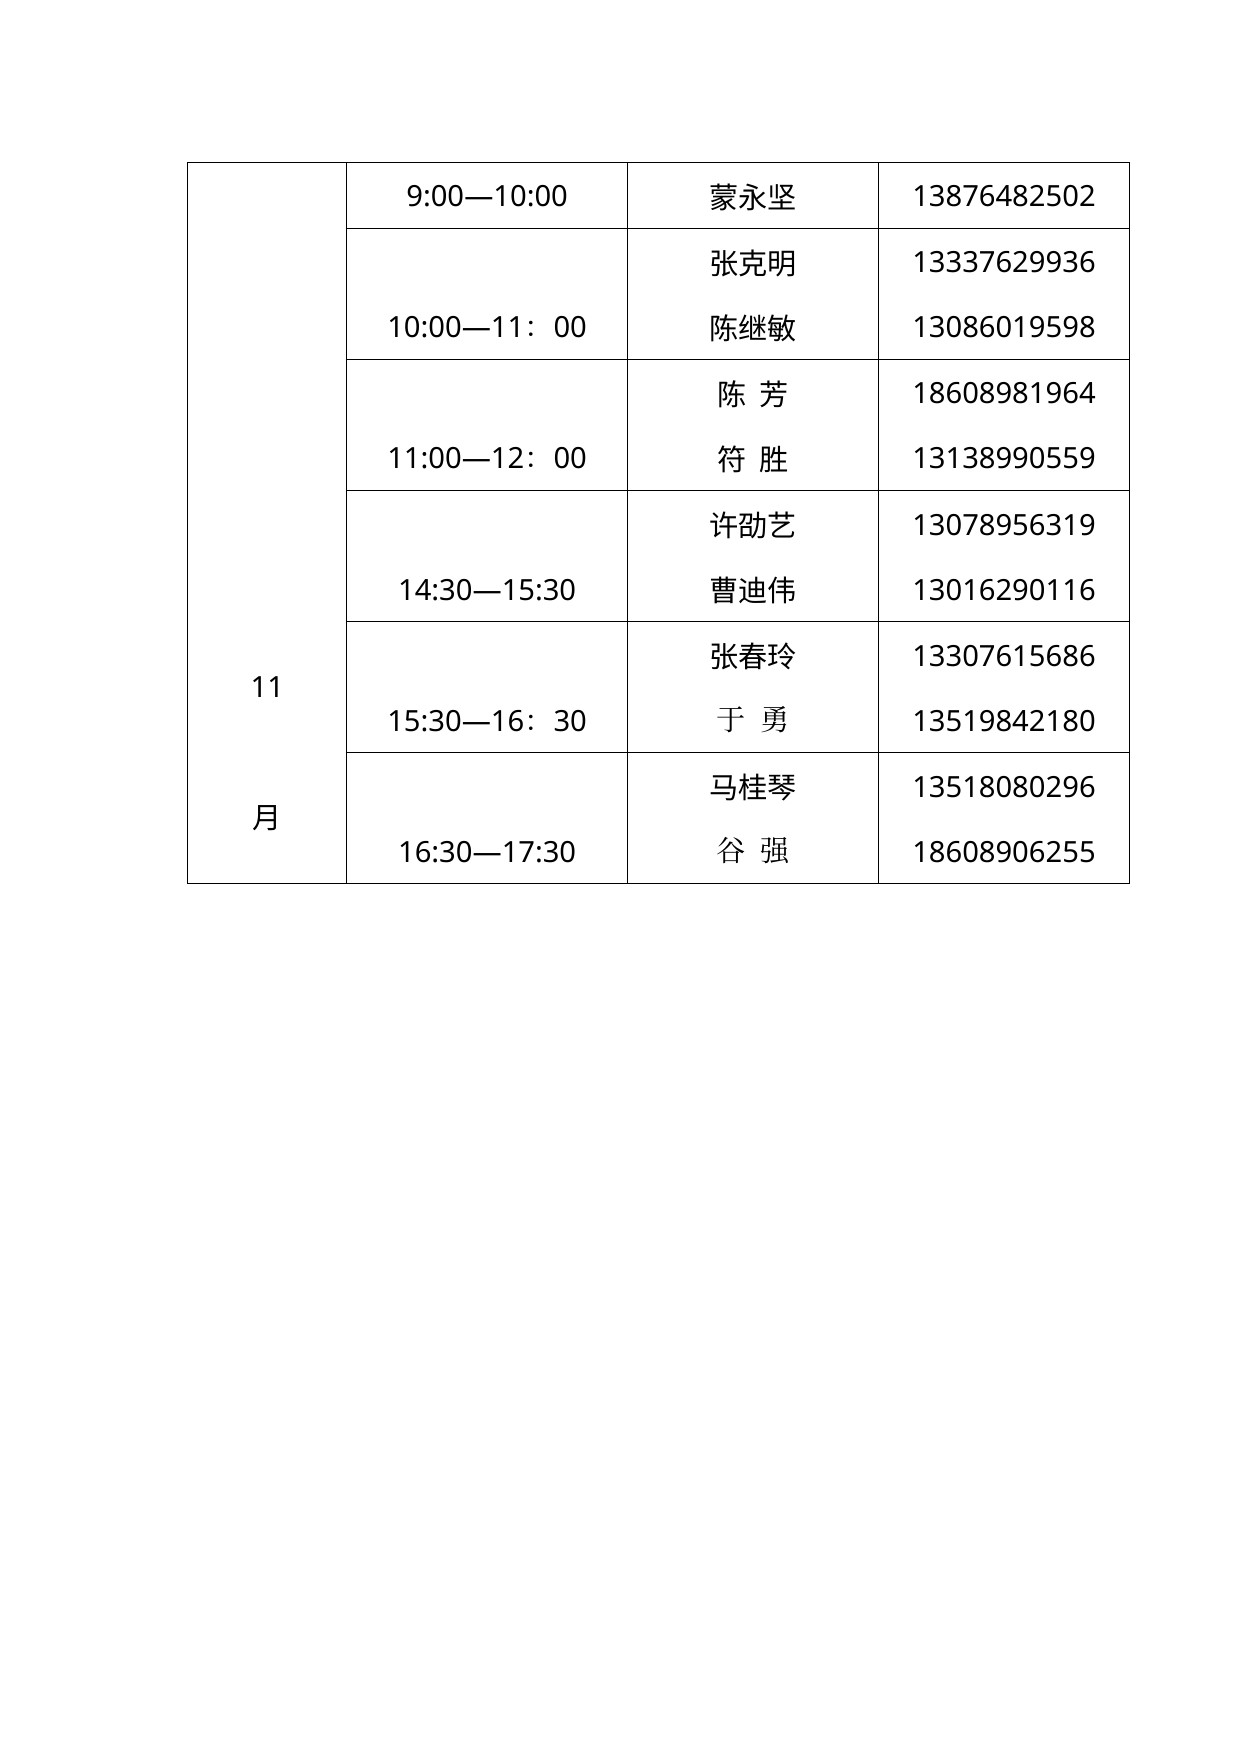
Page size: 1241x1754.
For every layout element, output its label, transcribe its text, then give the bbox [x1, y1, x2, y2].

table_cell 许劭艺 曹迪伟 [628, 491, 878, 621]
table_cell 张春玲 于 勇 [628, 622, 878, 752]
table_cell 13078956319 13016290116 [879, 491, 1129, 621]
table_cell 13307615686 13519842180 [879, 622, 1129, 752]
table_cell 张克明 陈继敏 [628, 229, 878, 359]
table_cell 10:00—11：00 [347, 229, 627, 359]
table_cell 16:30—17:30 [347, 753, 627, 883]
table_cell 14:30—15:30 [347, 491, 627, 621]
table_cell 18608981964 13138990559 [879, 360, 1129, 490]
table_cell 马桂琴 谷 强 [628, 753, 878, 883]
table_cell 13518080296 18608906255 [879, 753, 1129, 883]
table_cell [879, 163, 1129, 228]
table_cell 13337629936 13086019598 [879, 229, 1129, 359]
table_cell 15:30—16：30 [347, 622, 627, 752]
table_cell 9:00—10:00 [347, 163, 627, 228]
table_cell 龙 璇 蒙永坚 [628, 163, 878, 228]
table_cell 11:00—12：00 [347, 360, 627, 490]
table_cell 陈 芳 符 胜 [628, 360, 878, 490]
